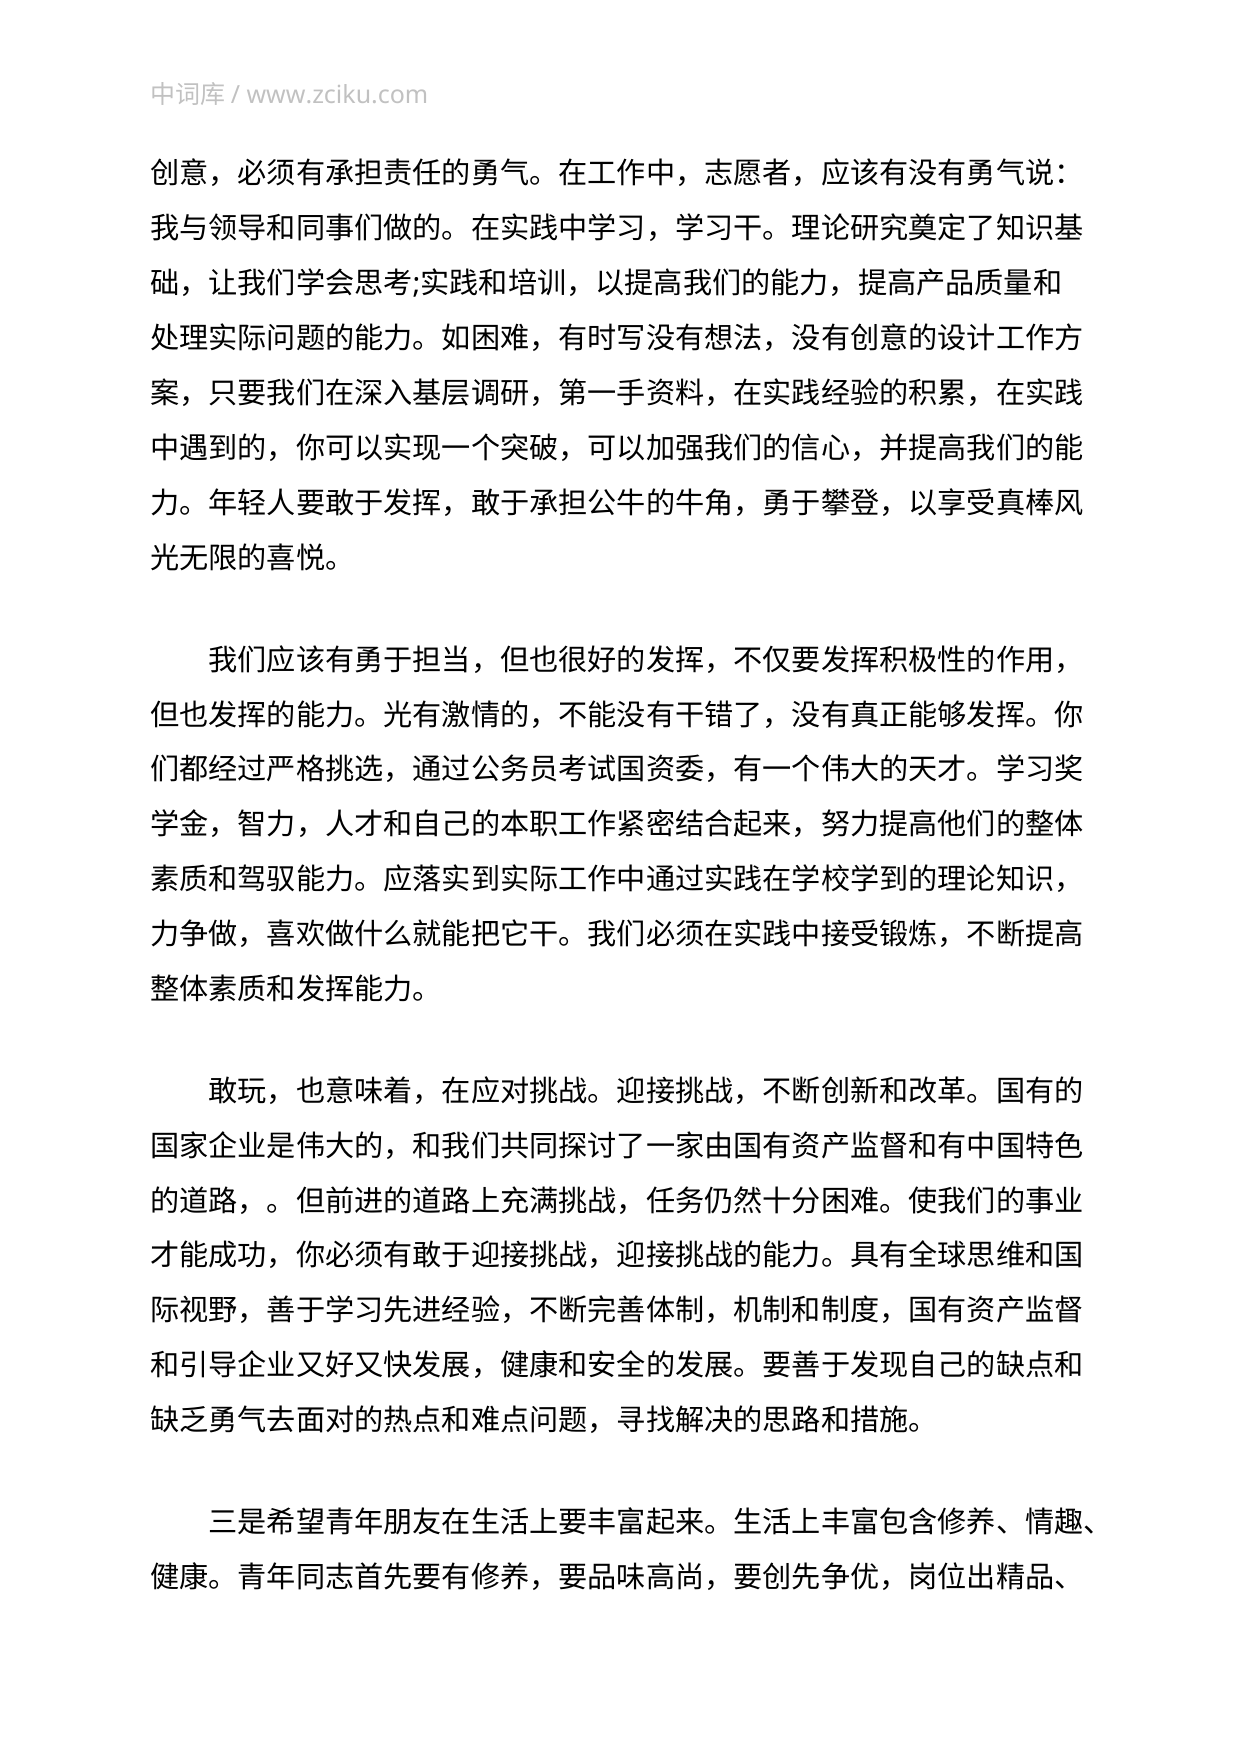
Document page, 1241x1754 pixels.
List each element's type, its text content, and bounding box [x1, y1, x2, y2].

text 敢玩，也意味着，在应对挑战。迎接挑战，不断创新和改革。国有的国家企业是伟大的，和我们共同探讨了一家由国有资产监督和有中国特色的道路，。但前进的道路上充满挑战，任务仍然十分困难。使我们的事业才能成功，你必须有敢于迎接挑战，迎接挑战的能力。具有全球思维和国际视野，善于学习先进经验，不断完善体制，机制和制度，国有资产监督和引导企业又好又快发展，健康和安全的发展。要善于发现自己的缺点和缺乏勇气去面对的热点和难点问题，寻找解决的思路和措施。 [150, 1067, 1090, 1439]
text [150, 150, 1090, 577]
text 我们应该有勇于担当，但也很好的发挥，不仅要发挥积极性的作用，但也发挥的能力。光有激情的，不能没有干错了，没有真正能够发挥。你们都经过严格挑选，通过公务员考试国资委，有一个伟大的天才。学习奖学金，智力，人才和自己的本职工作紧密结合起来，努力提高他们的整体素质和驾驭能力。应落实到实际工作中通过实践在学校学到的理论知识，力争做，喜欢做什么就能把它干。我们必须在实践中接受锻炼，不断提高整体素质和发挥能力。 [150, 636, 1090, 1008]
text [150, 1498, 1090, 1596]
